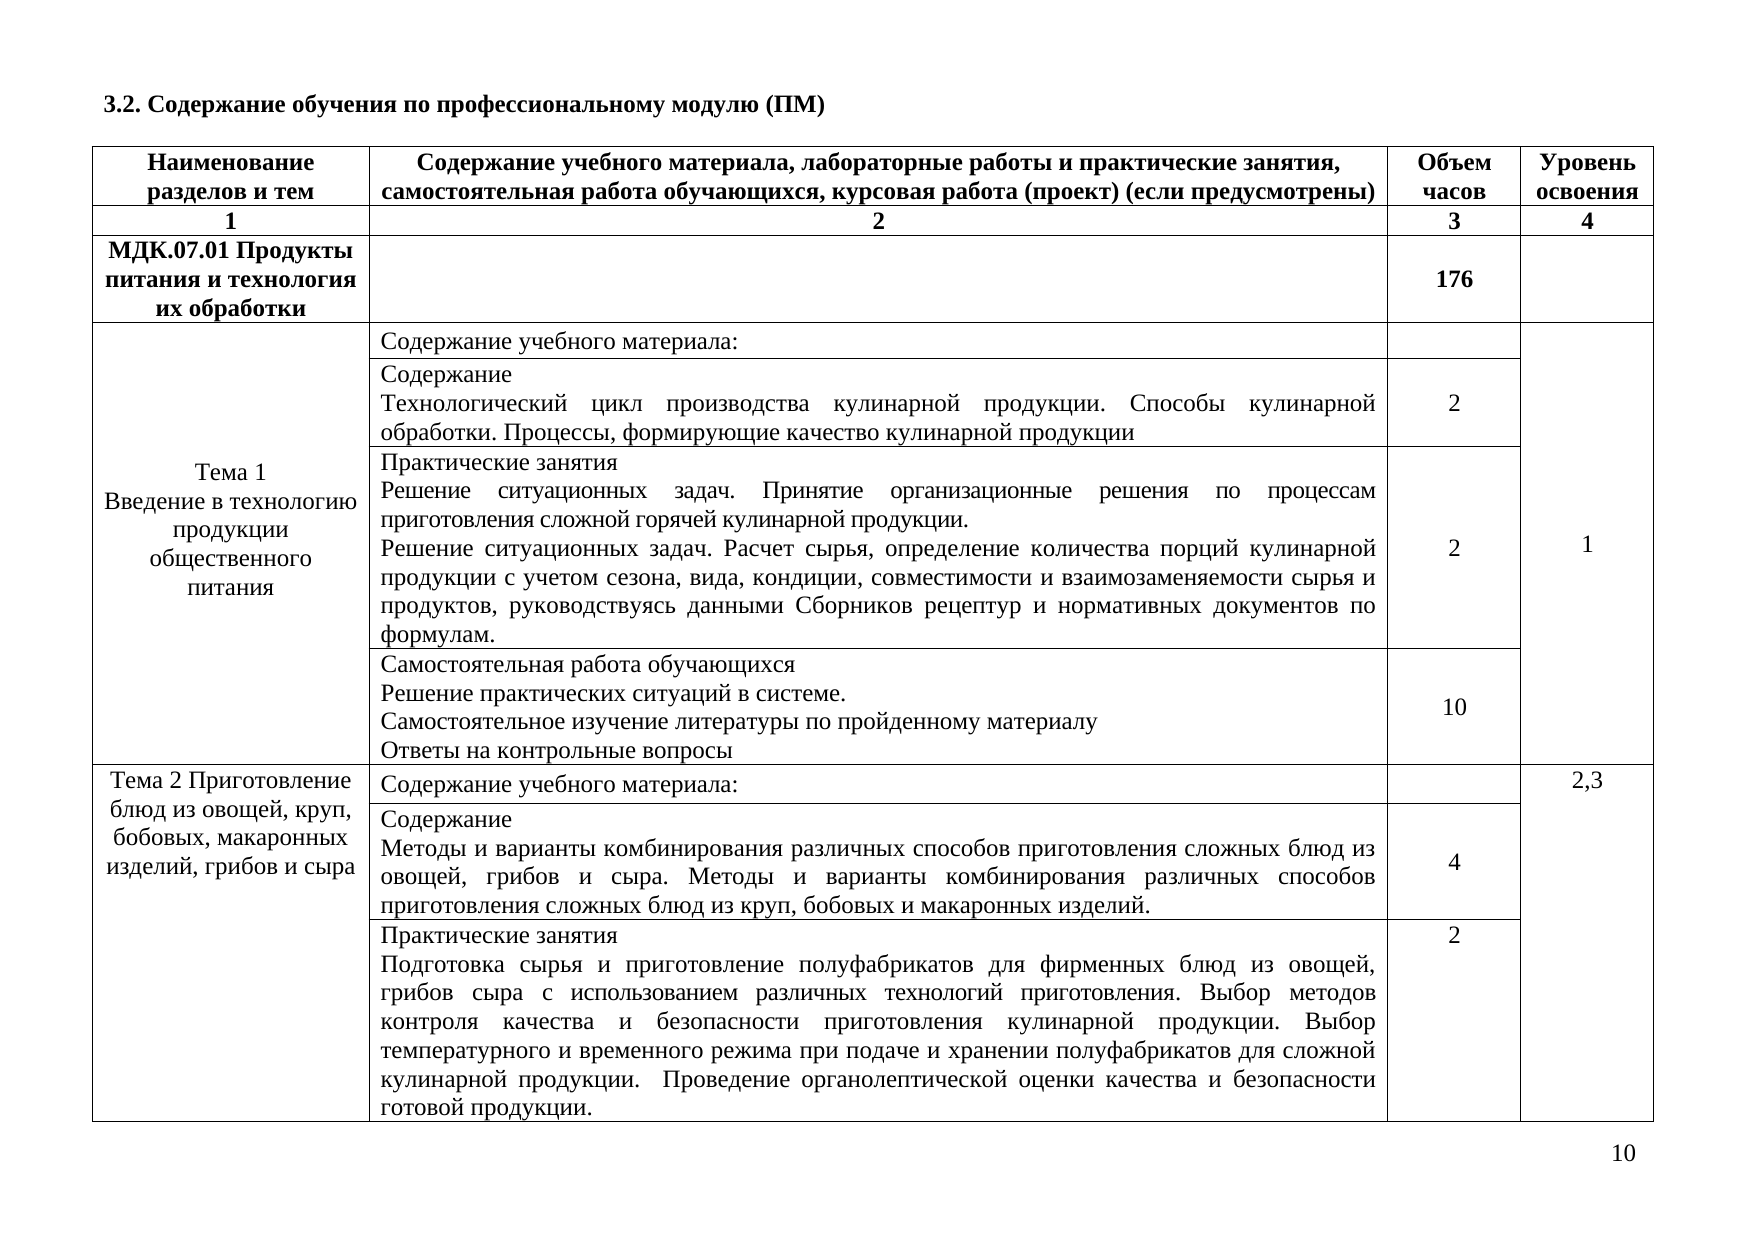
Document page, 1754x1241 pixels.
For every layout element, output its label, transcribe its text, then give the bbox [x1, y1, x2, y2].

table_cell 3 [1388, 206, 1520, 234]
table_cell Содержание учебного материала: [370, 765, 1387, 803]
table_cell Тема 1 Введение в технологию продукции общественного питания [93, 323, 369, 764]
table_header Уровень освоения [1521, 147, 1653, 205]
table_header Объем часов [1388, 147, 1520, 205]
table_cell Практические занятия Подготовка сырья и приготовление полуфабрикатов для фирменных блюд из овощей, грибов сыра с использованием различных технологий приготовления. Выбор методов контроля качества и безопасности приготовления кулинарной продукции. Выбор температурного и временного режима при подаче и хранении полуфабрикатов для сложной кулинарной продукции. Проведение органолептической оценки качества и безопасности готовой продукции. [370, 920, 1387, 1121]
table_header Содержание учебного материала, лабораторные работы и практические занятия, самостоятельная работа обучающихся, курсовая работа (проект) (если предусмотрены) [370, 147, 1387, 205]
table_cell МДК.07.01 Продукты питания и технология их обработки [93, 236, 369, 322]
table_cell 1 [93, 206, 369, 234]
table_cell [1388, 323, 1520, 358]
table_cell 176 [1388, 236, 1520, 322]
table_cell 2 [370, 206, 1387, 234]
table_cell Тема 2 Приготовление блюд из овощей, круп, бобовых, макаронных изделий, грибов и сыра [93, 765, 369, 1121]
table_cell 4 [1521, 206, 1653, 234]
table_cell 2 [1388, 359, 1520, 446]
table_cell [1388, 765, 1520, 803]
table_cell 4 [1388, 804, 1520, 919]
table_cell 10 [1388, 649, 1520, 764]
table_header Наименование разделов и тем [93, 147, 369, 205]
table_cell [1521, 236, 1653, 322]
table_cell Содержание учебного материала: [370, 323, 1387, 358]
table_cell Содержание Технологический цикл производства кулинарной продукции. Способы кулинарной обработки. Процессы, формирующие качество кулинарной продукции [370, 359, 1387, 446]
table_cell 2 [1388, 920, 1520, 1121]
table_cell [370, 236, 1387, 322]
text 3.2. Содержание обучения по профессиональному модулю (ПМ) [103, 89, 1636, 117]
table_cell 1 [1521, 323, 1653, 764]
table_cell Самостоятельная работа обучающихся Решение практических ситуаций в системе. Самостоятельное изучение литературы по пройденному материалу Ответы на контрольные вопросы [370, 649, 1387, 764]
table_cell Практические занятия Решение ситуационных задач. Принятие организационные решения по процессам приготовления сложной горячей кулинарной продукции. Решение ситуационных задач. Расчет сырья, определение количества порций кулинарной продукции с учетом сезона, вида, кондиции, совместимости и взаимозаменяемости сырья и продуктов, руководствуясь данными Сборников рецептур и нормативных документов по формулам. [370, 447, 1387, 648]
table_cell 2,3 [1521, 765, 1653, 1121]
table_cell Содержание Методы и варианты комбинирования различных способов приготовления сложных блюд из овощей, грибов и сыра. Методы и варианты комбинирования различных способов приготовления сложных блюд из круп, бобовых и макаронных изделий. [370, 804, 1387, 919]
table_cell 2 [1388, 447, 1520, 648]
